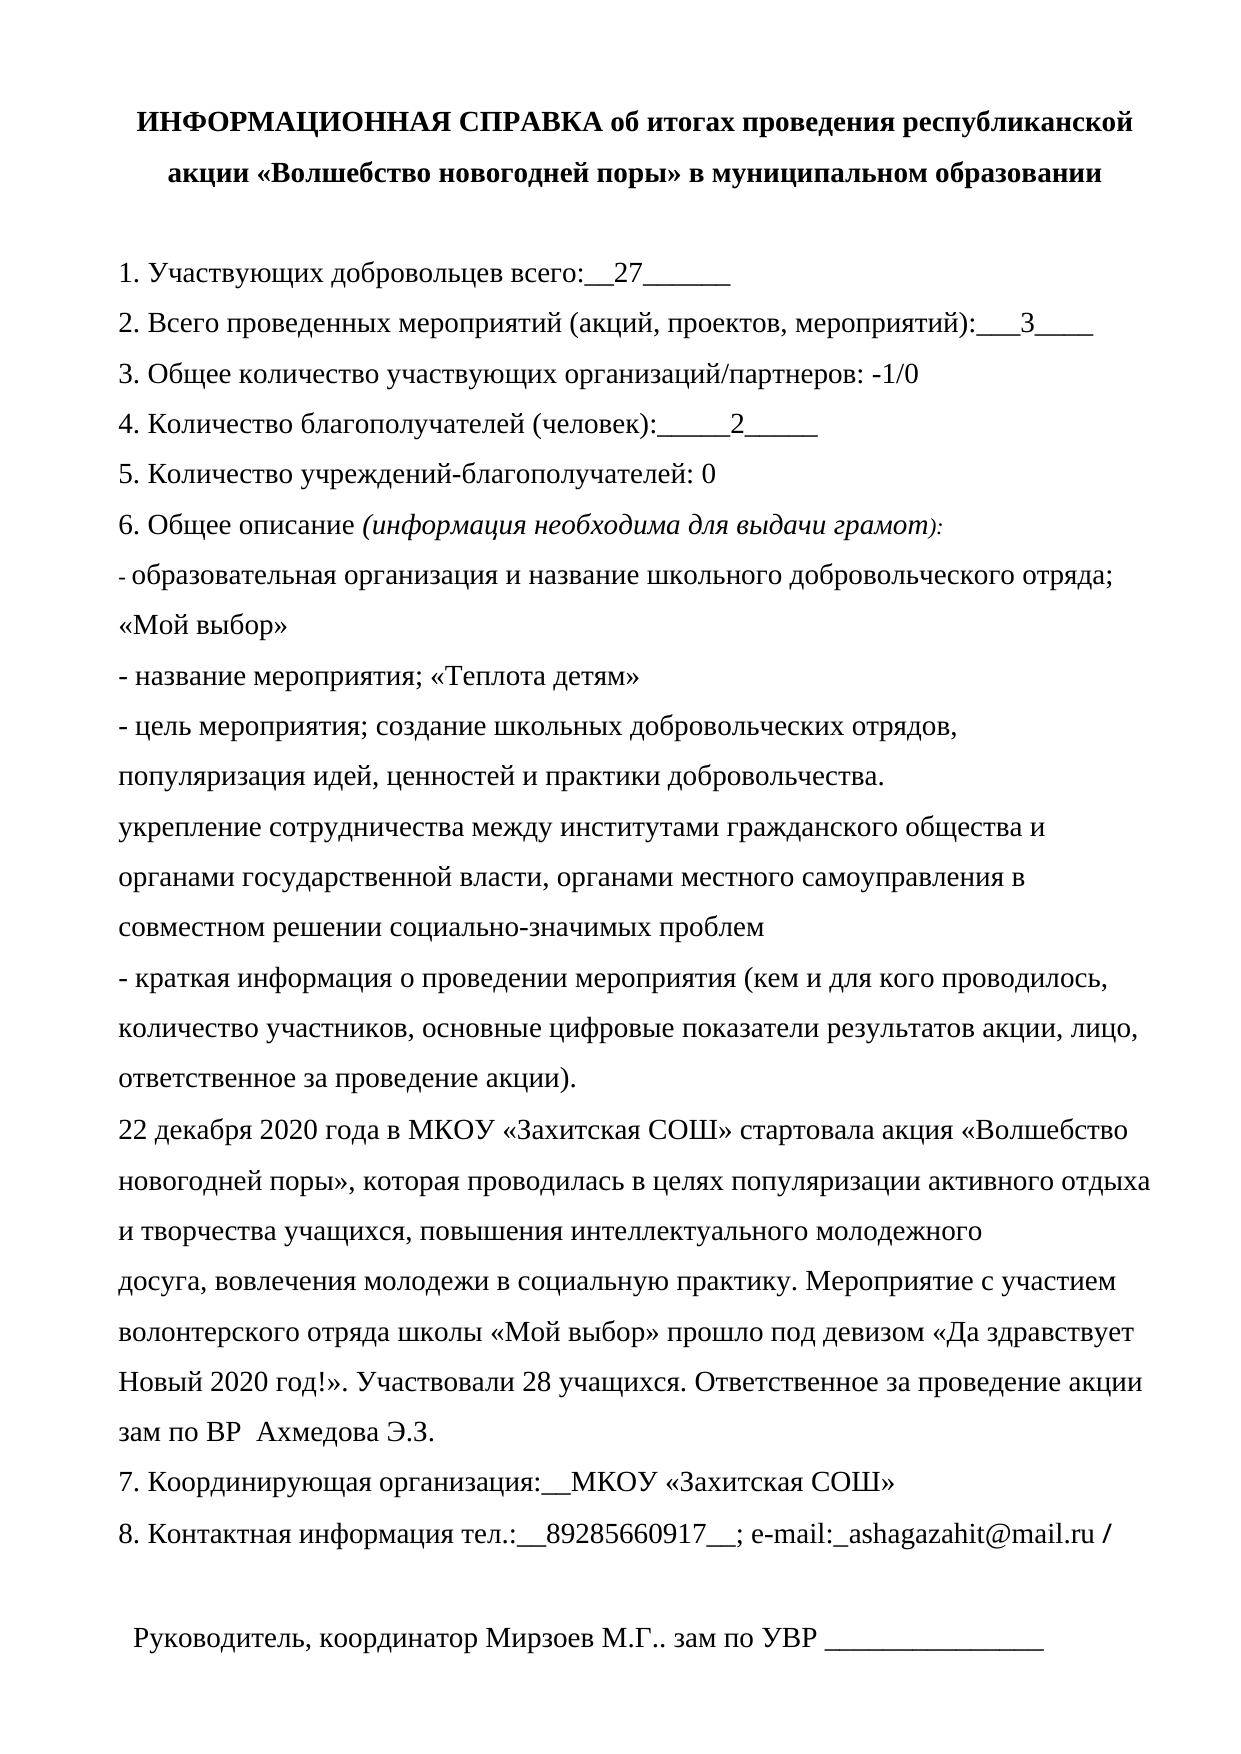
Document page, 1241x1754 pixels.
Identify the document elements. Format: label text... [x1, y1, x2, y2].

text 22 декабря 2020 года в МКОУ «Захитская СОШ» стартовала акция «Волшебство новогодней поры», которая проводилась в целях популяризации активного отдыха и творчества учащихся, повышения интеллектуального молодежного досуга, вовлечения молодежи в социальную практику. Мероприятие с участием волонтерского отряда школы «Мой выбор» прошло под девизом «Да здравствует Новый 2020 год!». Участвовали 28 учащихся. Ответственное за проведение акции зам по ВР Ахмедова Э.З. [118, 1112, 1152, 1448]
text 5. Количество учреждений-благополучателей: 0 [118, 457, 1152, 490]
text - краткая информация о проведении мероприятия (кем и для кого проводилось, количество участников, основные цифровые показатели результатов акции, лицо, ответственное за проведение акции). [118, 960, 1152, 1095]
text 1. Участвующих добровольцев всего:__27______ [118, 255, 1152, 289]
text 2. Всего проведенных мероприятий (акций, проектов, мероприятий):___3____ [118, 306, 1152, 339]
text 7. Координирующая организация:__МКОУ «Захитская СОШ» [118, 1464, 1152, 1498]
text ИНФОРМАЦИОННАЯ СПРАВКА об итогах проведения республиканской акции «Волшебство новогодней поры» в муниципальном образовании [118, 104, 1152, 188]
text - цель мероприятия; создание школьных добровольческих отрядов, популяризация идей, ценностей и практики добровольчества. [118, 708, 1152, 792]
text - образовательная организация и название школьного добровольческого отряда; «Мой выбор» [118, 557, 1152, 641]
text Руководитель, координатор Мирзоев М.Г.. зам по УВР _______________ [118, 1621, 1152, 1654]
text 4. Количество благополучателей (человек):_____2_____ [118, 406, 1152, 440]
text 3. Общее количество участвующих организаций/партнеров: -1/0 [118, 356, 1152, 389]
text 8. Контактная информация тел.:__89285660917__; e-mail:_ashagazahit@mail.ru / [118, 1515, 1152, 1552]
text укрепление сотрудничества между институтами гражданского общества и органами государственной власти, органами местного самоуправления в совместном решении социально-значимых проблем [118, 809, 1152, 943]
text - название мероприятия; «Теплота детям» [118, 658, 1152, 691]
text 6. Общее описание (информация необходима для выдачи грамот): [118, 507, 1152, 540]
